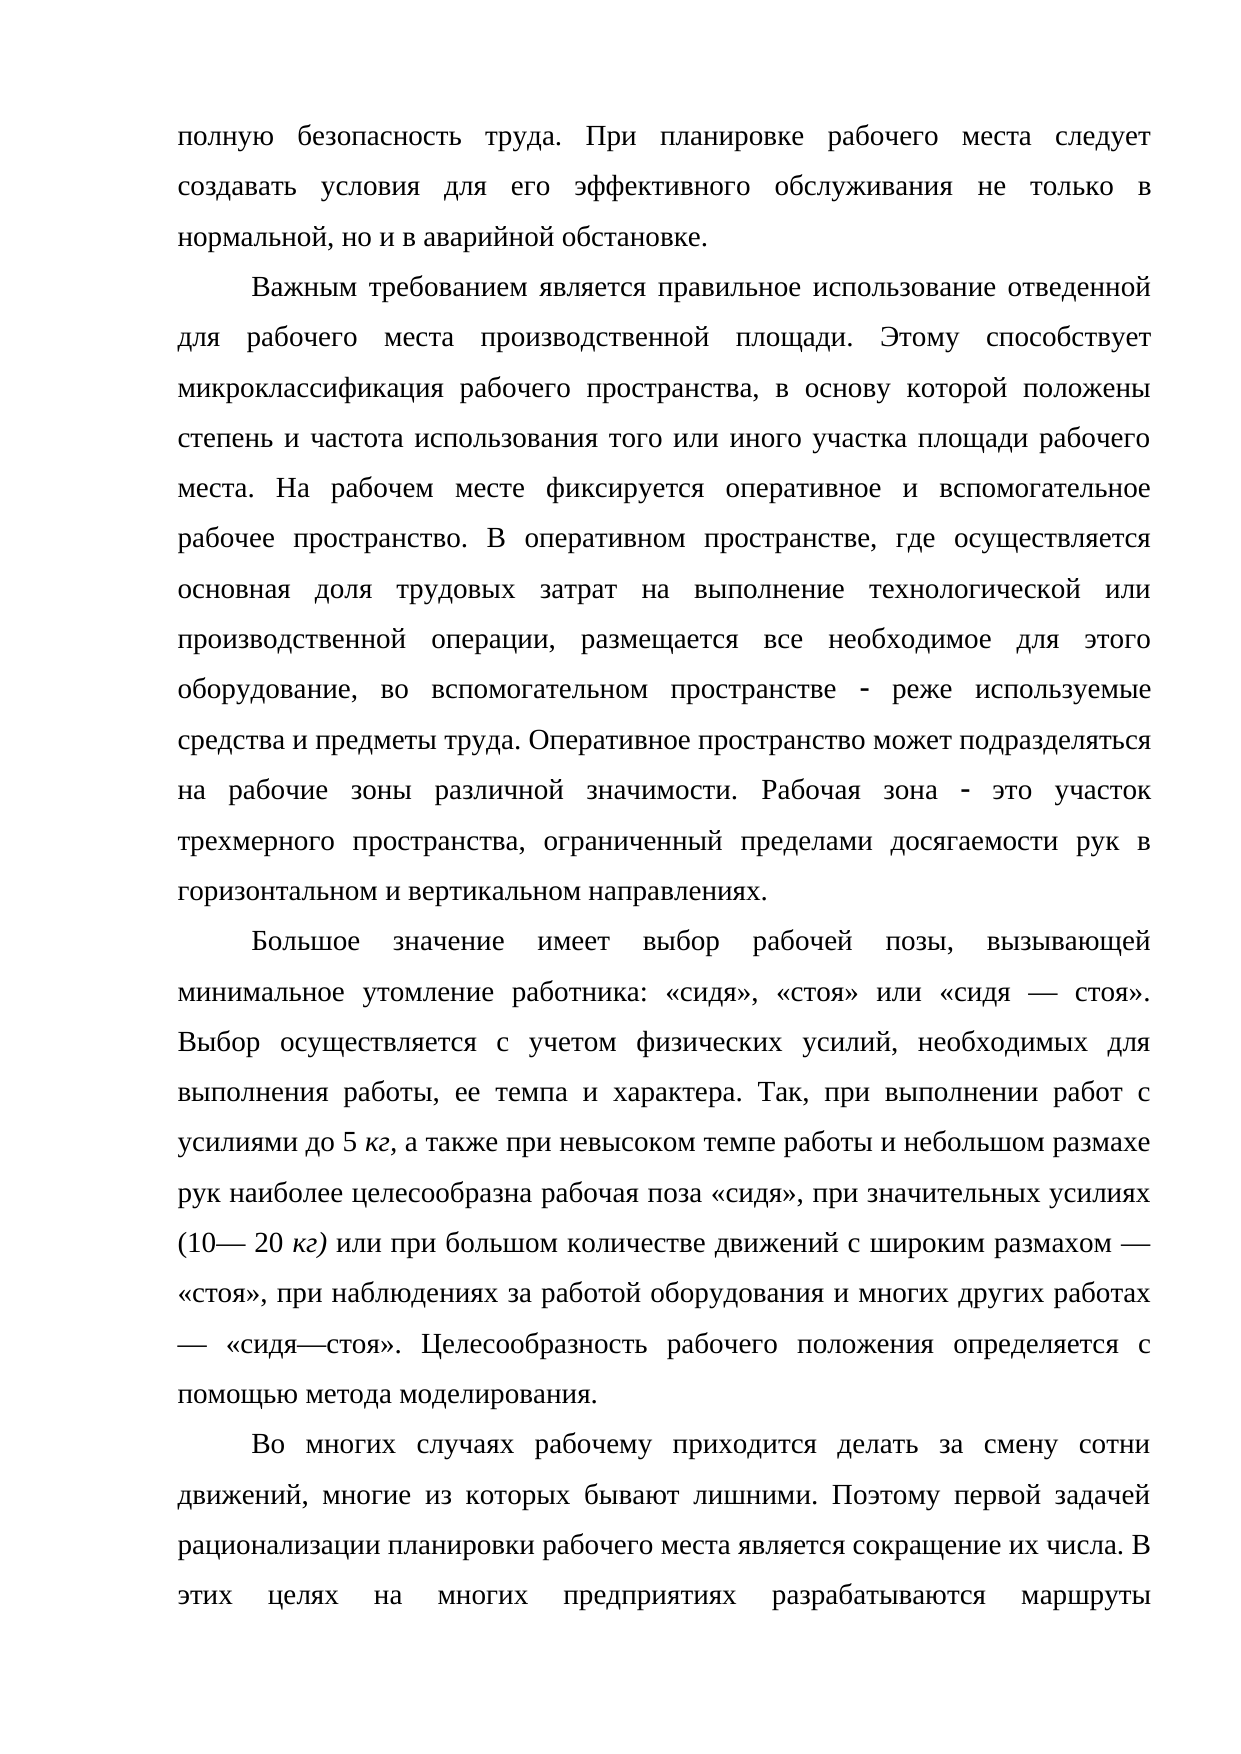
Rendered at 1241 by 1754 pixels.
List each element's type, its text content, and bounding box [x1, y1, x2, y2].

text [177, 1426, 1152, 1611]
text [177, 118, 1152, 252]
text Большое значение имеет выбор рабочей позы, вызывающей минимальное утомление работника: «сидя», «стоя» или «сидя — стоя». Выбор осуществляется с учетом физических усилий, необходимых для выполнения работы, ее темпа и характера. Так, при выполнении работ с усилиями до 5 кг, а также при невысоком темпе работы и небольшом размахе рук наиболее целесообразна рабочая поза «сидя», при значительных усилиях (10— 20 кг) или при большом количестве движений с широким размахом — «стоя», при наблюдениях за работой оборудования и многих других работах — «сидя—стоя». Целесообразность рабочего положения определяется с помощью метода моделирования. [177, 923, 1152, 1410]
text Важным требованием является правильное использование отведенной для рабочего места производственной площади. Этому способствует микроклассификация рабочего пространства, в основу которой положены степень и частота использования того или иного участка площади рабочего места. На рабочем месте фиксируется оперативное и вспомогательное рабочее пространство. В оперативном пространстве, где осуществляется основная доля трудовых затрат на выполнение технологической или производственной операции, размещается все необходимое для этого оборудование, во вспомогательном пространстве реже используемые средства и предметы труда. Оперативное пространство может подразделяться на рабочие зоны различной значимости. Рабочая зона это участок трехмерного пространства, ограниченный пределами досягаемости рук в горизонтальном и вертикальном направлениях. [177, 269, 1152, 907]
